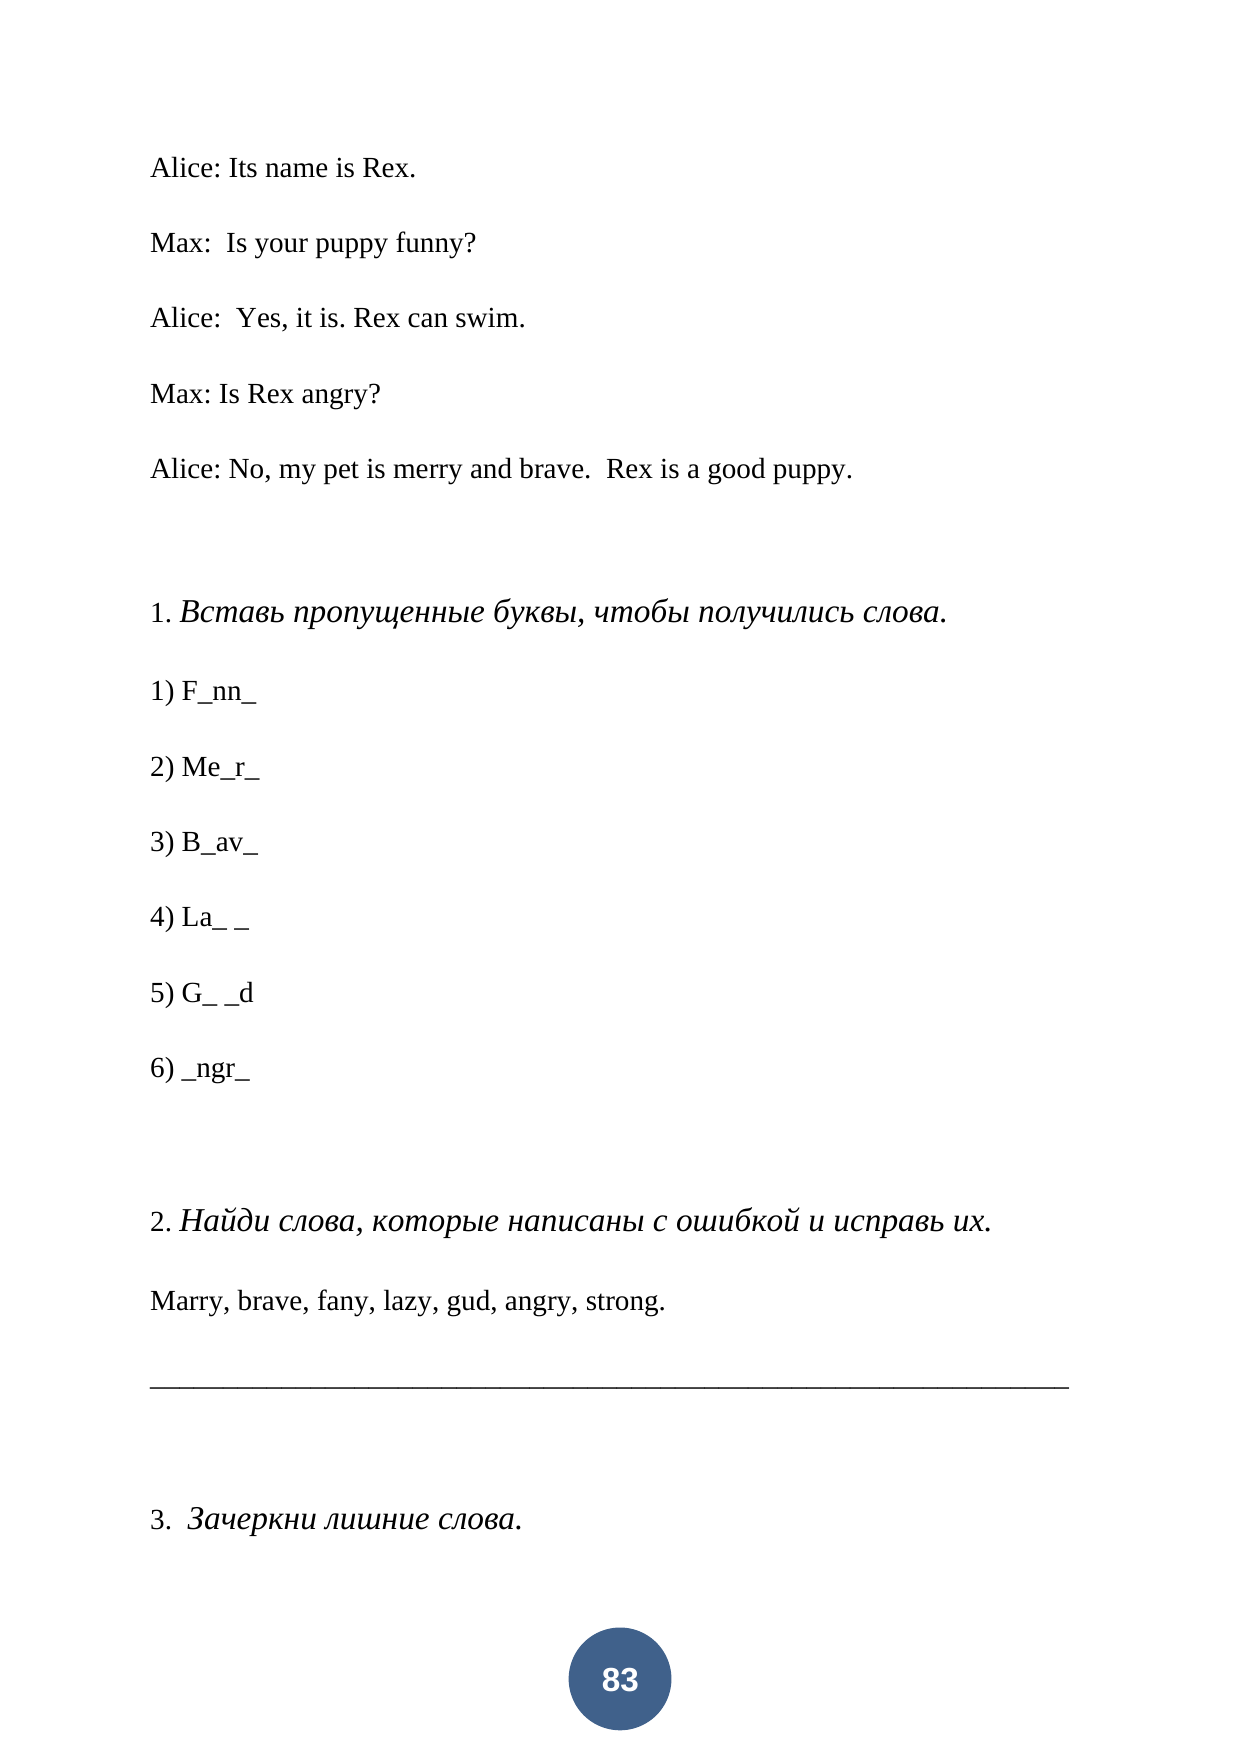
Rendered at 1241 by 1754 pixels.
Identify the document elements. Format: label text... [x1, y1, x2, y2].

text Max: Is your puppy funny? [150, 225, 1090, 259]
text 1. Вставь пропущенные буквы, чтобы получились слова. [150, 591, 1090, 629]
text Alice: Its name is Rex. [150, 150, 1090, 183]
text 3. Зачеркни лишние слова. [150, 1498, 1090, 1537]
text 5) G_ _d [150, 975, 1090, 1008]
text 4) La_ _ [150, 899, 1090, 933]
text 2) Me_r_ [150, 749, 1090, 782]
text Alice: Yes, it is. Rex can swim. [150, 301, 1090, 334]
text Alice: No, my pet is merry and brave. Rex is a good puppy. [150, 451, 1090, 485]
text Max: Is Rex angry? [150, 376, 1090, 409]
text 1) F_nn_ [150, 673, 1090, 707]
text 3) B_av_ [150, 824, 1090, 858]
text _______________________________________________________________ [150, 1358, 1090, 1392]
text 6) _ngr_ [150, 1050, 1090, 1084]
text 2. Найди слова, которые написаны с ошибкой и исправь их. [150, 1201, 1090, 1239]
text Marry, brave, fany, lazy, gud, angry, strong. [150, 1283, 1090, 1317]
